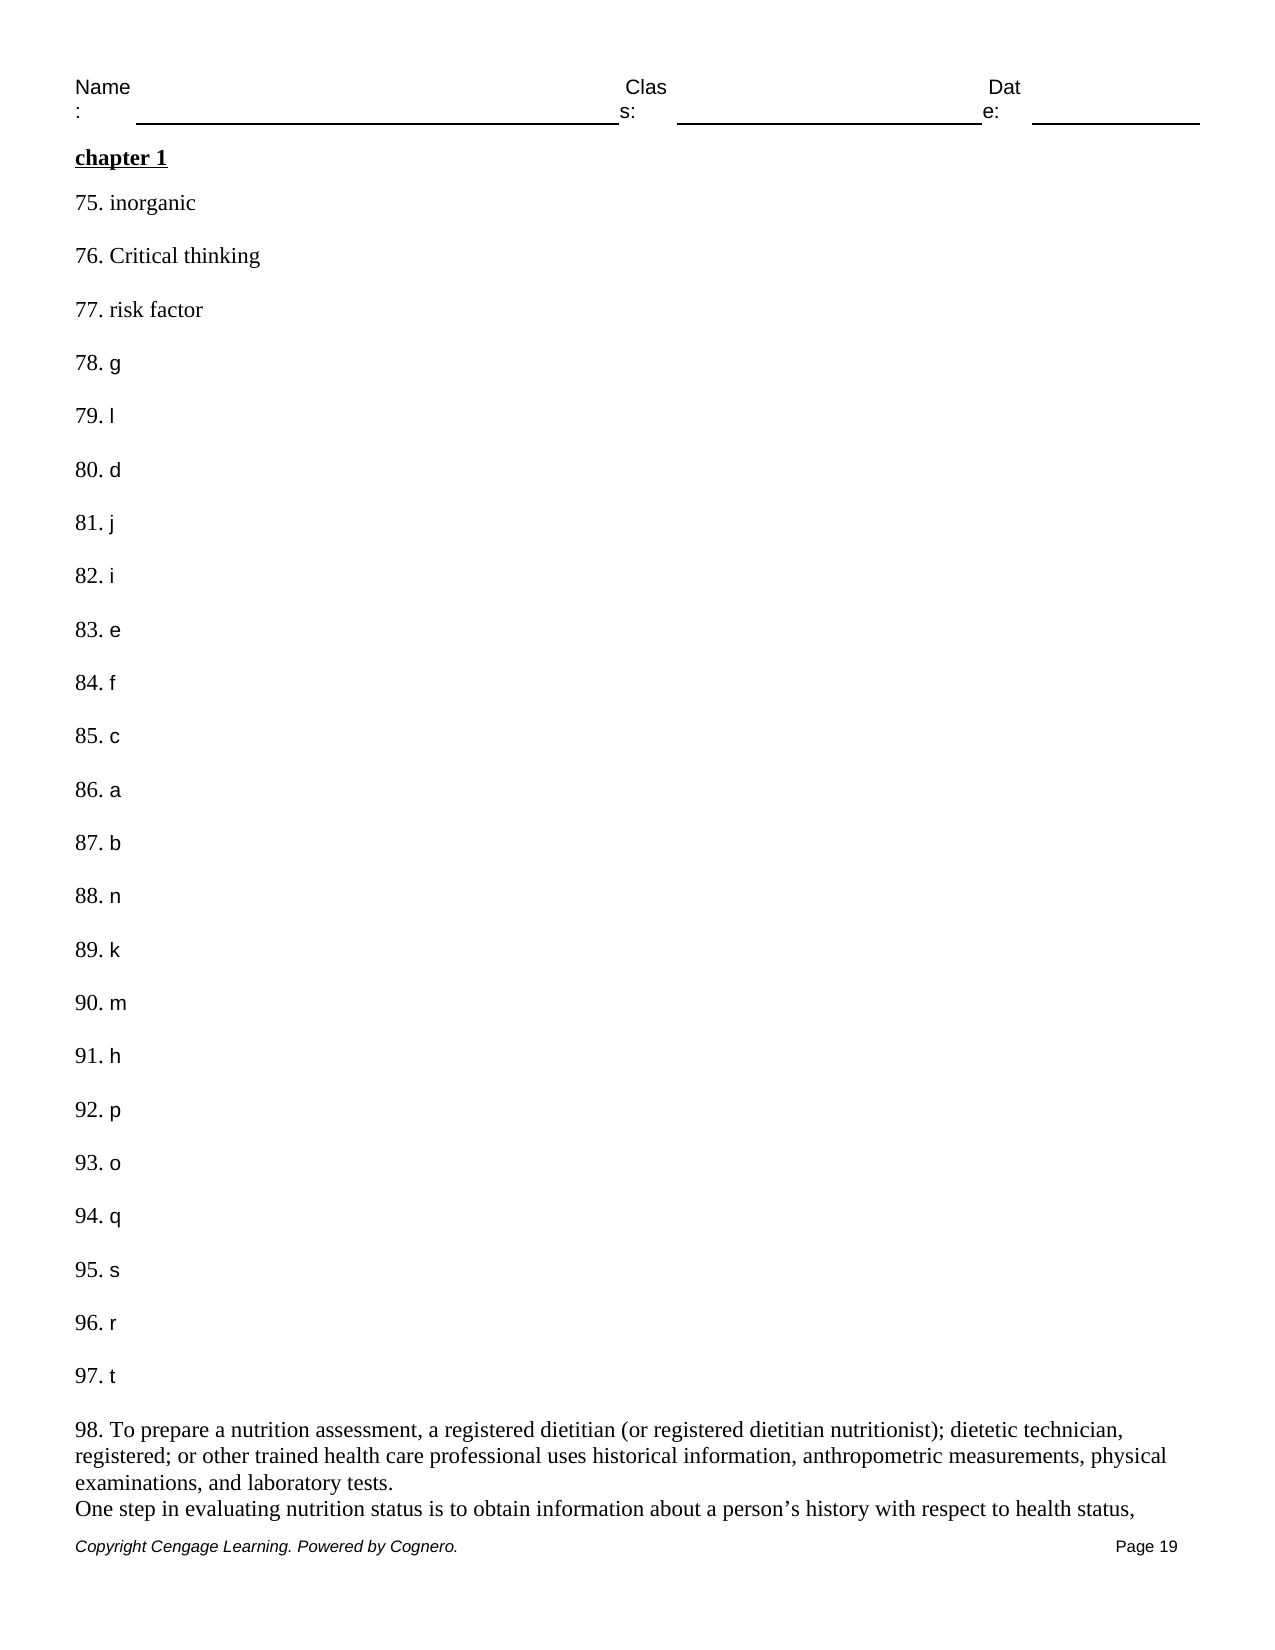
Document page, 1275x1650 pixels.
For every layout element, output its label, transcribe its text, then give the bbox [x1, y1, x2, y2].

table_header 90. m [75, 989, 1200, 1016]
table_header 83. e [75, 616, 1200, 642]
table_header 92. p [75, 1096, 1200, 1122]
table_header 93. o [75, 1149, 1200, 1176]
table_header 85. c [75, 723, 1200, 749]
table_header 78. g [75, 349, 1200, 376]
table_header 96. r [75, 1309, 1200, 1336]
table_header 75. inorganic [75, 189, 1200, 216]
table_header 94. q [75, 1203, 1200, 1229]
table_header 87. b [75, 829, 1200, 856]
table_header 79. l [75, 403, 1200, 429]
table_header 81. j [75, 509, 1200, 536]
table_header 89. k [75, 936, 1200, 962]
table_header 76. Critical thinking [75, 243, 1200, 269]
table_header 95. s [75, 1256, 1200, 1282]
table_header 88. n [75, 883, 1200, 909]
table_header 97. t [75, 1363, 1200, 1389]
table_header 80. d [75, 456, 1200, 482]
table_header 91. h [75, 1043, 1200, 1069]
table_header 77. risk factor [75, 296, 1200, 322]
table_header 86. a [75, 776, 1200, 802]
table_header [75, 1416, 1200, 1521]
table_header 84. f [75, 669, 1200, 696]
table_header 82. i [75, 563, 1200, 589]
